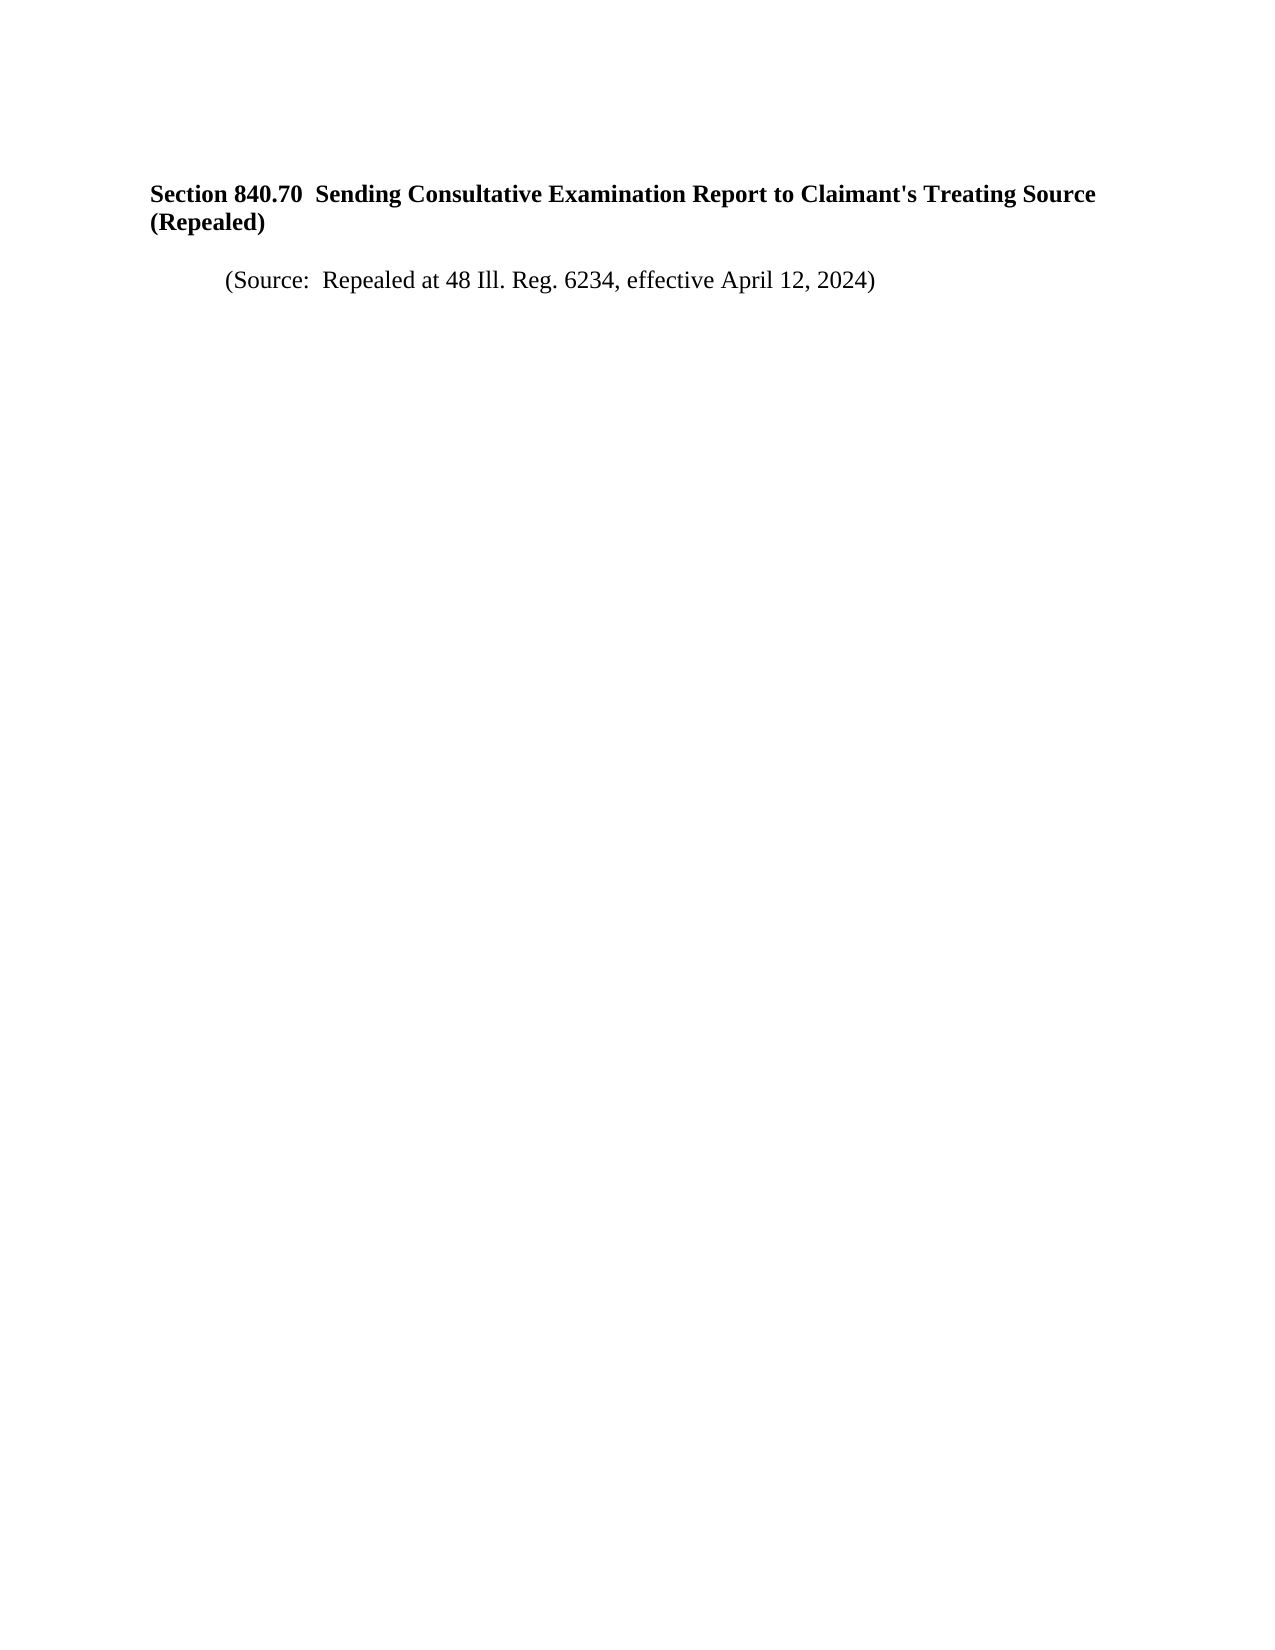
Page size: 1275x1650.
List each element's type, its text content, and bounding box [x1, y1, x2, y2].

text Section 840.70 Sending Consultative Examination Report to Claimant's Treating Source (Repealed) [150, 179, 1125, 236]
text (Source: Repealed at 48 Ill. Reg. 6234, effective April 12, 2024) [225, 265, 1125, 294]
